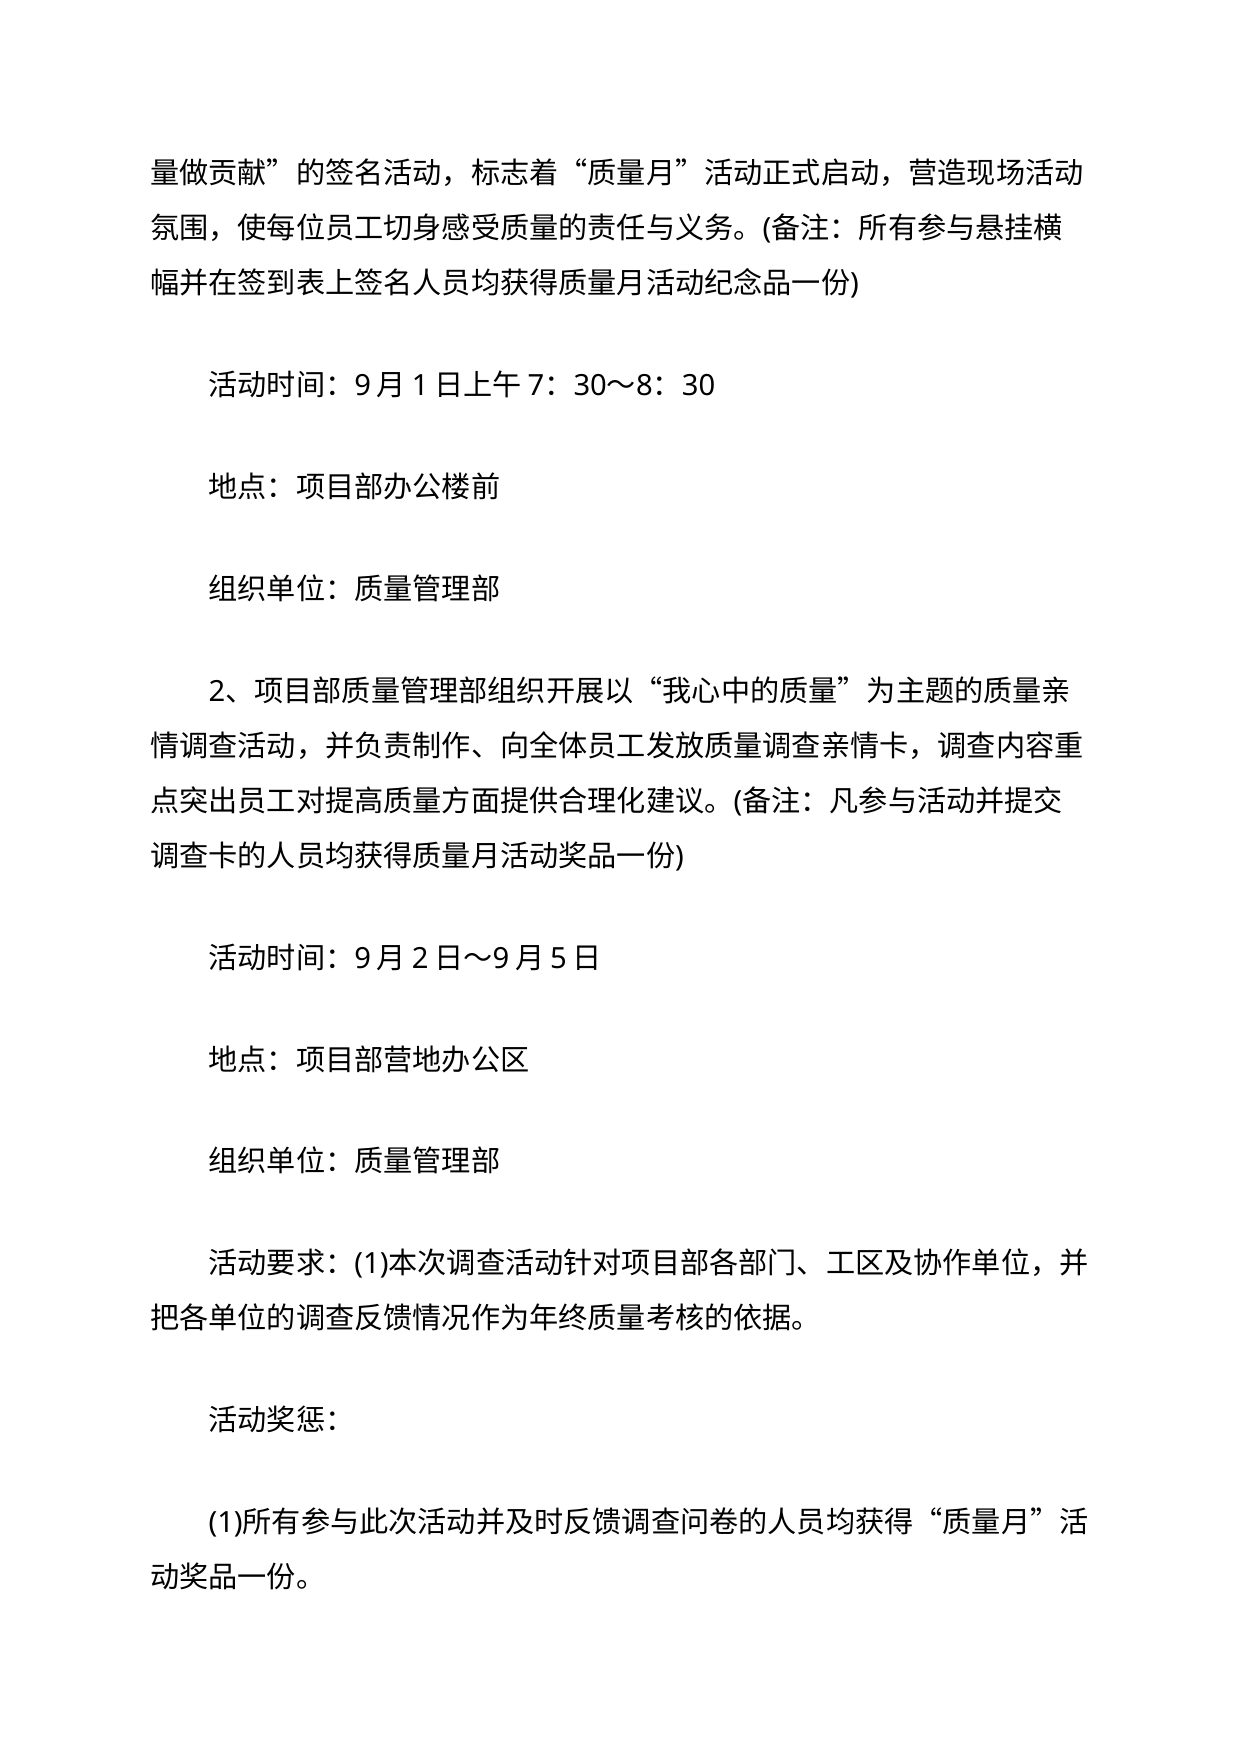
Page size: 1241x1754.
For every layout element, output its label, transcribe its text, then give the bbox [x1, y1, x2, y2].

text 组织单位：质量管理部 [150, 566, 1090, 608]
text 地点：项目部办公楼前 [150, 464, 1090, 506]
text 活动时间：9月1日上午7：30～8：30 [150, 362, 1090, 404]
text 活动奖惩： [150, 1397, 1090, 1439]
text 活动时间：9月2日～9月5日 [150, 934, 1090, 977]
text 活动要求：(1)本次调查活动针对项目部各部门、工区及协作单位，并把各单位的调查反馈情况作为年终质量考核的依据。 [150, 1240, 1090, 1337]
text 组织单位：质量管理部 [150, 1138, 1090, 1180]
text (1)所有参与此次活动并及时反馈调查问卷的人员均获得“质量月”活动奖品一份。 [150, 1498, 1090, 1596]
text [150, 150, 1090, 302]
text 2、项目部质量管理部组织开展以“我心中的质量”为主题的质量亲情调查活动，并负责制作、向全体员工发放质量调查亲情卡，调查内容重点突出员工对提高质量方面提供合理化建议。(备注：凡参与活动并提交调查卡的人员均获得质量月活动奖品一份) [150, 667, 1090, 875]
text 地点：项目部营地办公区 [150, 1036, 1090, 1078]
